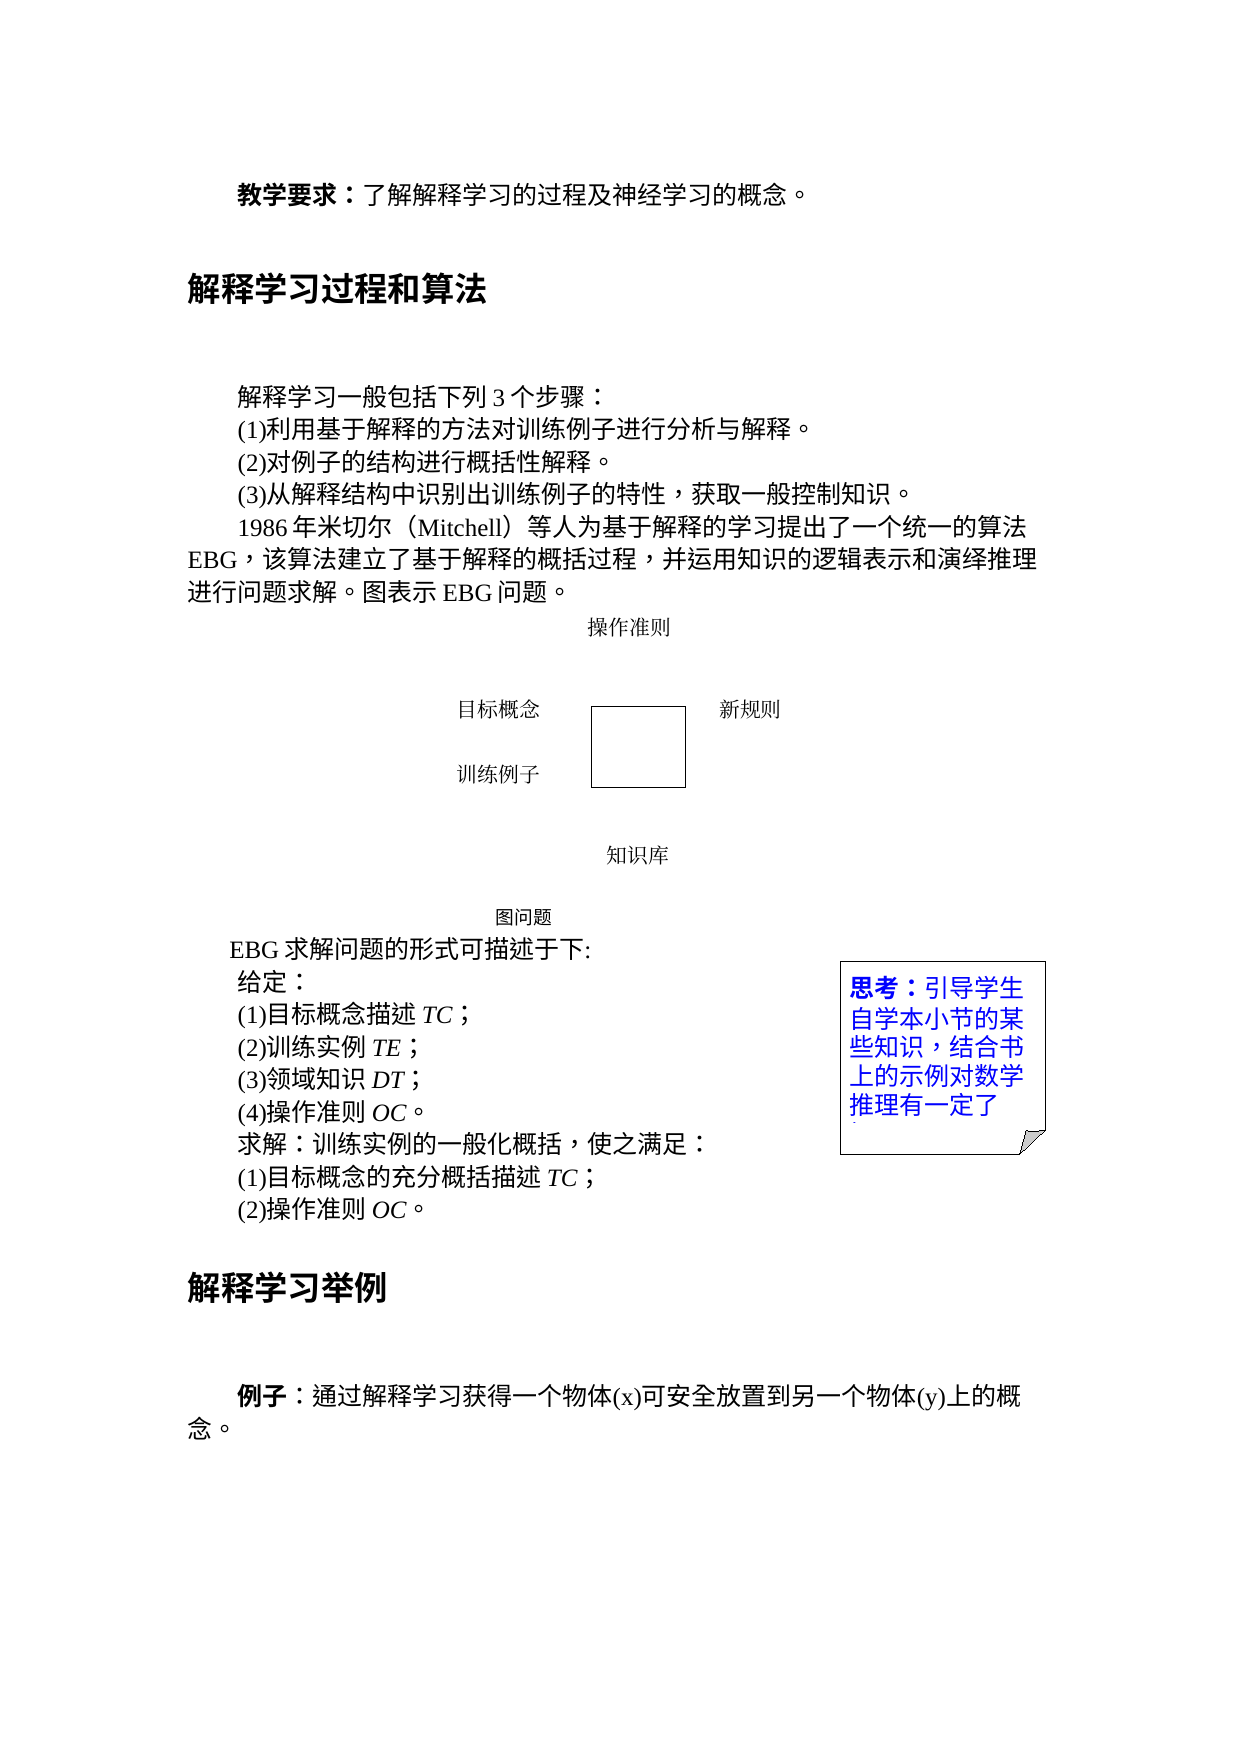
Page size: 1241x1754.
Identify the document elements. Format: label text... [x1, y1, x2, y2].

text 解释学习一般包括下列3个步骤： [187, 381, 1053, 414]
subtitle 解释学习举例 [187, 1253, 1053, 1318]
text EBG求解问题的形式可描述于下: [187, 934, 1053, 966]
text 例子：通过解释学习获得一个物体(x)可安全放置到另一个物体(y)上的概念。 [187, 1381, 1053, 1446]
text 图问题 [187, 901, 1053, 934]
text (3)领域知识DT； [187, 1064, 840, 1096]
text (4)操作准则OC。 [187, 1096, 840, 1129]
text (1)目标概念的充分概括描述TC； [187, 1161, 1053, 1194]
text (1)目标概念描述TC； [187, 999, 840, 1031]
text 1986年米切尔（Mitchell）等人为基于解释的学习提出了一个统一的算法EBG，该算法建立了基于解释的概括过程，并运用知识的逻辑表示和演绎推理进行问题求解。图表示EBG问题。 [187, 511, 1053, 609]
text 教学要求：了解解释学习的过程及神经学习的概念。 [187, 162, 1053, 227]
text (2)训练实例TE； [187, 1031, 840, 1064]
text (1)利用基于解释的方法对训练例子进行分析与解释。 [187, 414, 1053, 446]
text (2)对例子的结构进行概括性解释。 [187, 446, 1053, 479]
text (3)从解释结构中识别出训练例子的特性，获取一般控制知识。 [187, 479, 1053, 511]
text 给定： [187, 966, 840, 999]
subtitle 解释学习过程和算法 [187, 254, 1053, 319]
text 求解：训练实例的一般化概括，使之满足： [187, 1129, 1053, 1161]
text (2)操作准则OC。 [187, 1194, 1053, 1226]
